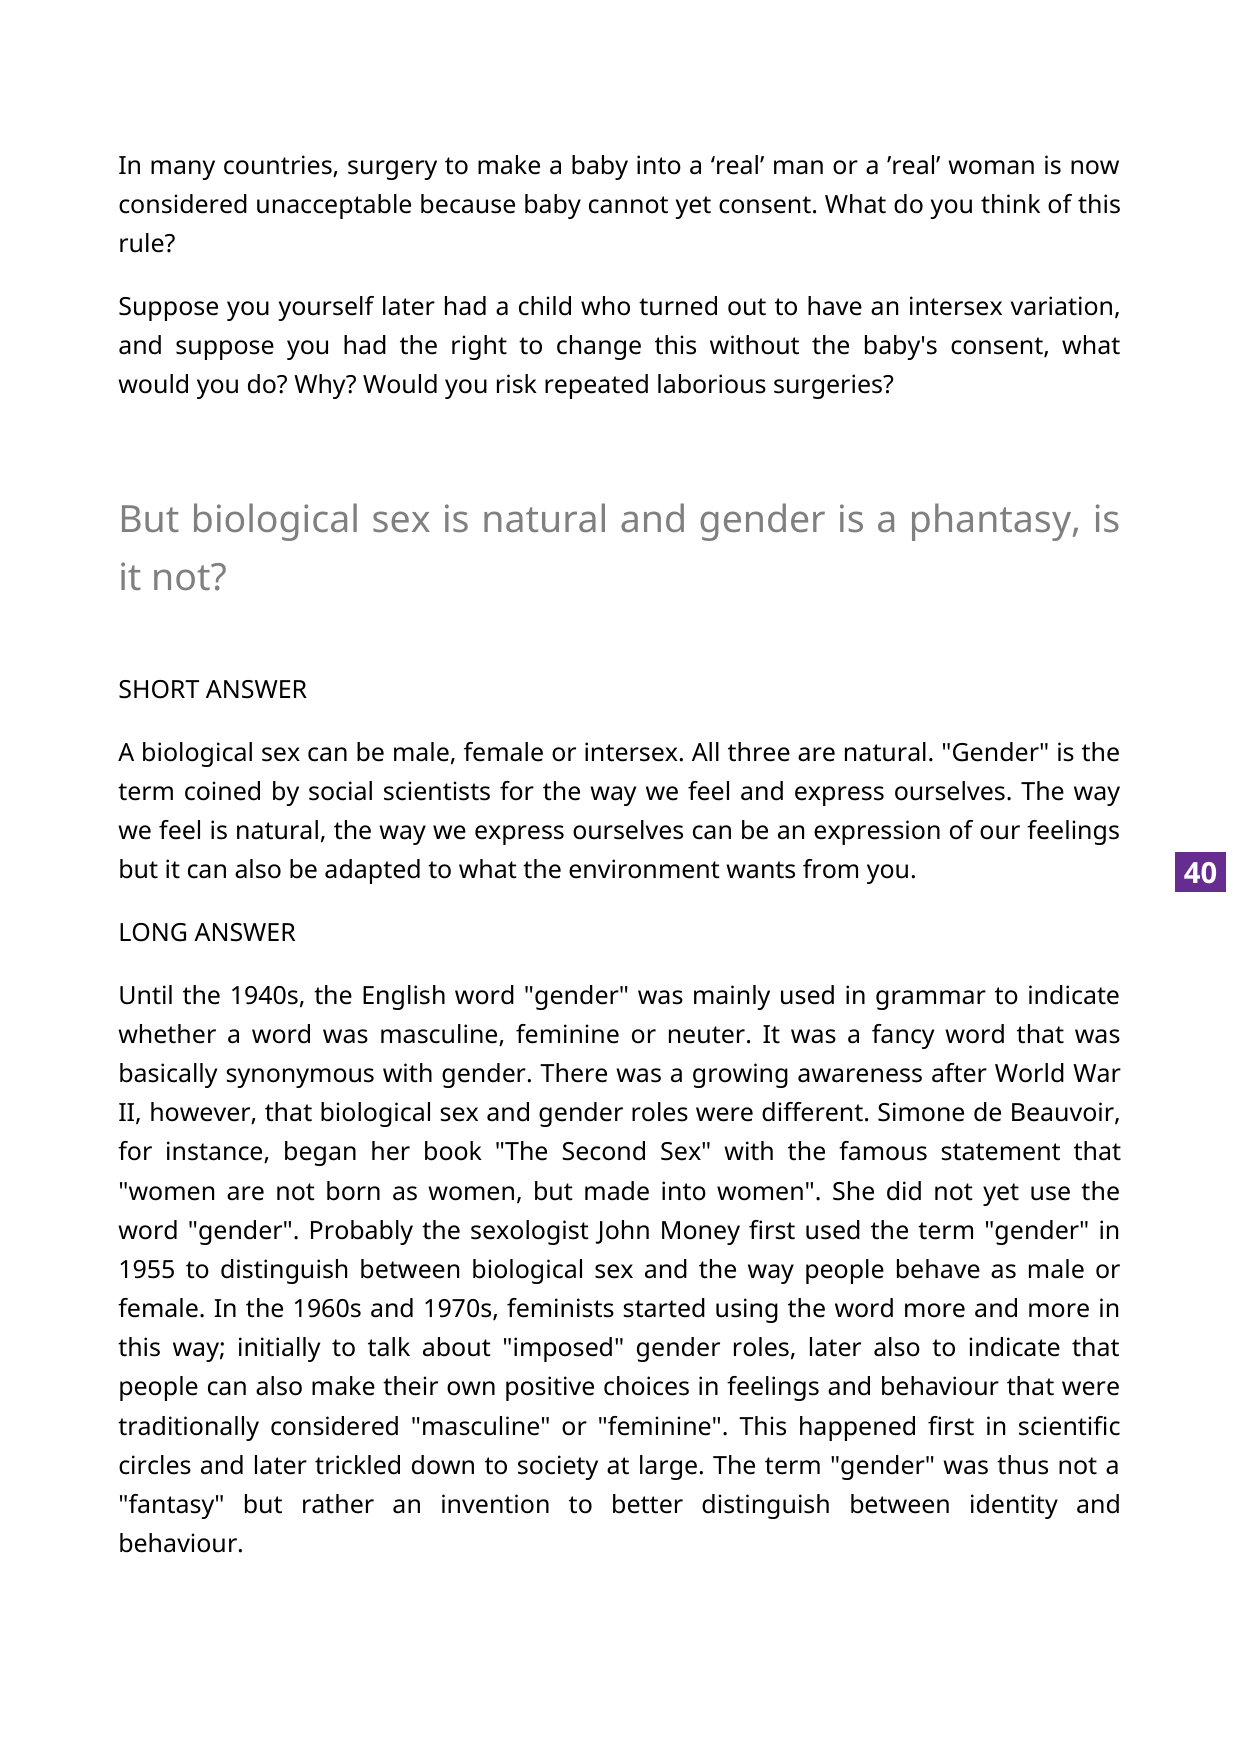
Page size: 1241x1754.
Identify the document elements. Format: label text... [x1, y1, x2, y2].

text Suppose you yourself later had a child who turned out to have an intersex variation, and suppose you had the right to change this without the baby's consent, what would you do? Why? Would you risk repeated laborious surgeries? [118, 288, 1122, 401]
subtitle But biological sex is natural and gender is a phantasy, is it not? [118, 492, 1122, 602]
text Until the 1940s, the English word "gender" was mainly used in grammar to indicate whether a word was masculine, feminine or neuter. It was a fancy word that was basically synonymous with gender. There was a growing awareness after World War II, however, that biological sex and gender roles were different. Simone de Beauvoir, for instance, began her book "The Second Sex" with the famous statement that "women are not born as women, but made into women". She did not yet use the word "gender". Probably the sexologist John Money first used the term "gender" in 1955 to distinguish between biological sex and the way people behave as male or female. In the 1960s and 1970s, feminists started using the word more and more in this way; initially to talk about "imposed" gender roles, later also to indicate that people can also make their own positive choices in feelings and behaviour that were traditionally considered "masculine" or "feminine". This happened first in scientific circles and later trickled down to society at large. The term "gender" was thus not a "fantasy" but rather an invention to better distinguish between identity and behaviour. [118, 977, 1122, 1560]
text SHORT ANSWER [118, 672, 1122, 706]
text A biological sex can be male, female or intersex. All three are natural. "Gender" is the term coined by social scientists for the way we feel and express ourselves. The way we feel is natural, the way we express ourselves can be an expression of our feelings but it can also be adapted to what the environment wants from you. [118, 734, 1122, 886]
text In many countries, surgery to make a baby into a ‘real’ man or a ’real’ woman is now considered unacceptable because baby cannot yet consent. What do you think of this rule? [118, 148, 1122, 260]
text LONG ANSWER [118, 915, 1122, 949]
